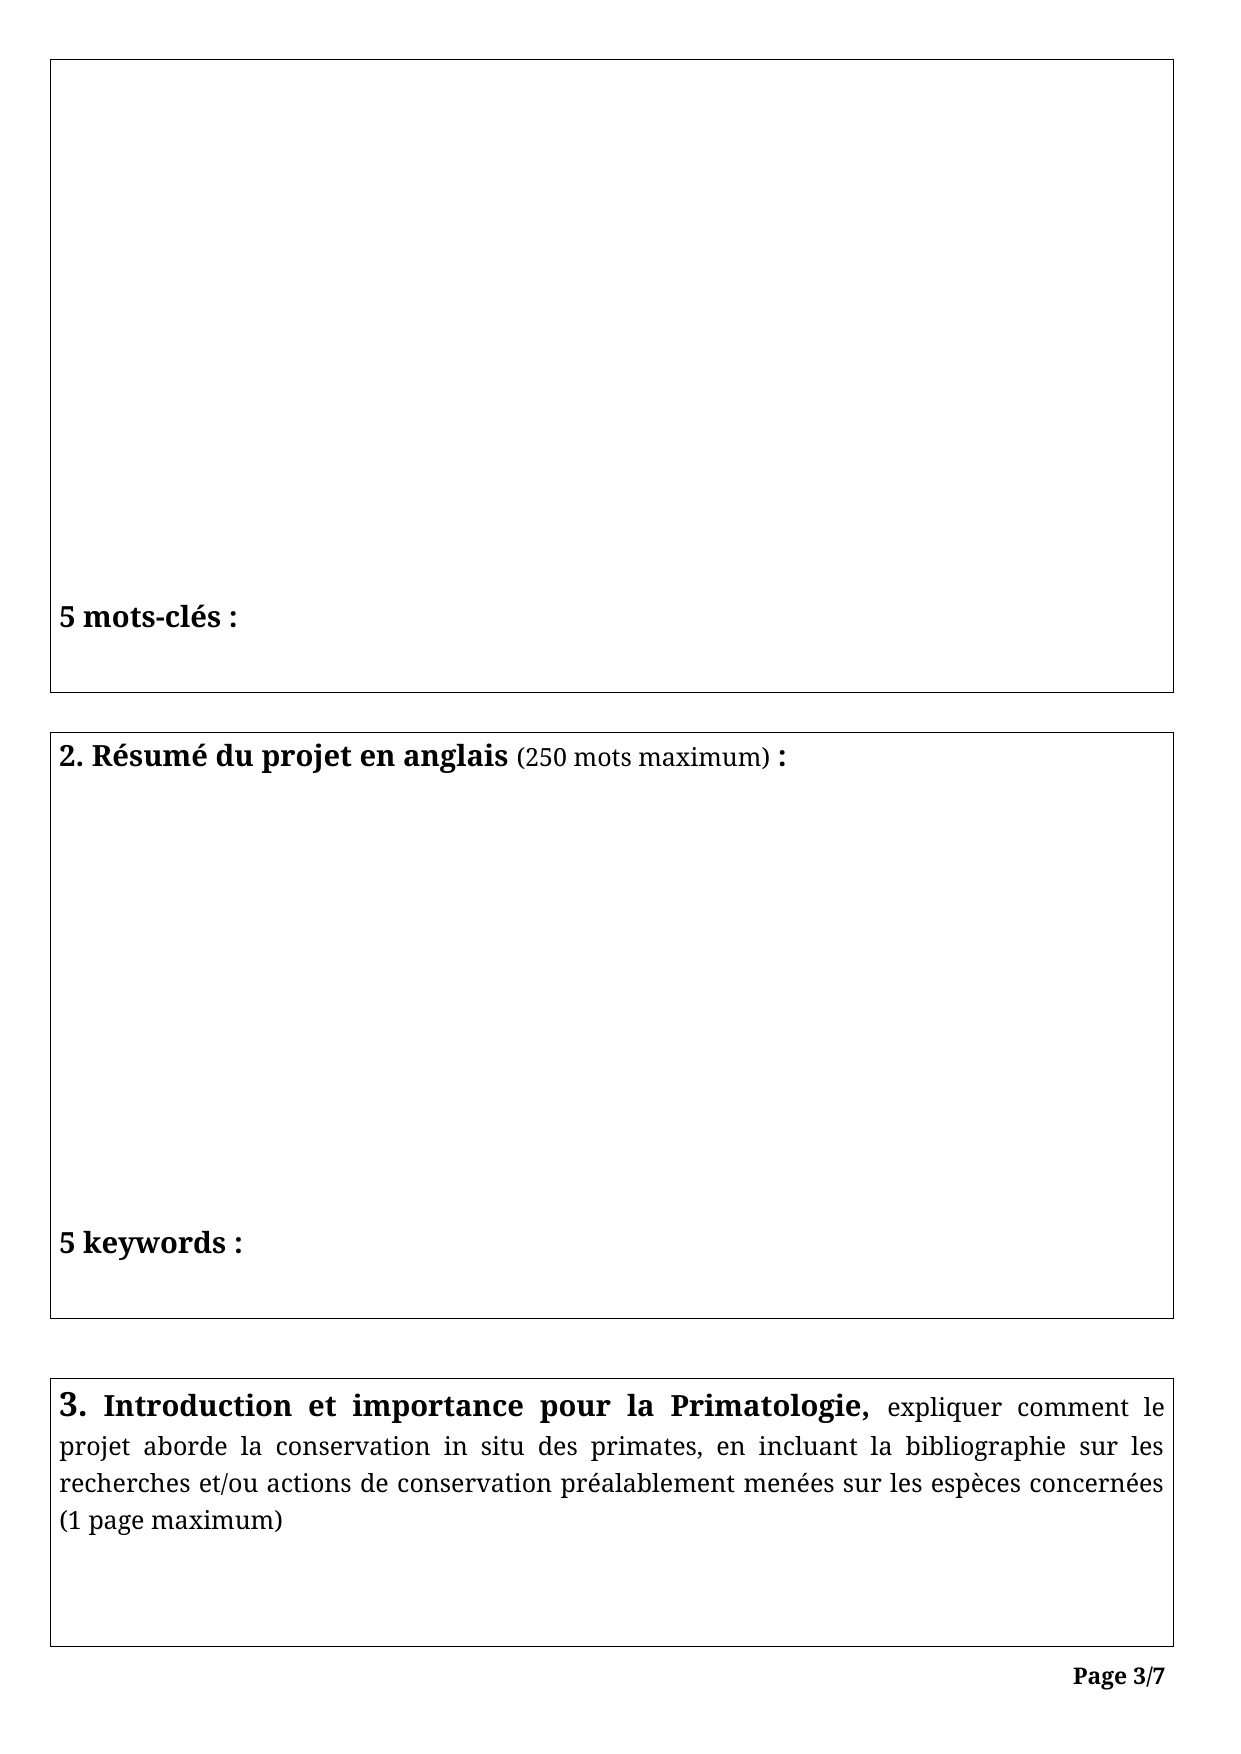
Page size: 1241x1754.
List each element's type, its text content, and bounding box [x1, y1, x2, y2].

text 3. Introduction et importance pour la Primatologie, expliquer comment le projet aborde la conservation in situ des primates, en incluant la bibliographie sur les recherches et/ou actions de conservation préalablement menées sur les espèces concernées (1 page maximum) [51, 1379, 1173, 1537]
text 5 mots-clés : [51, 593, 1173, 636]
text 2. Résumé du projet en anglais (250 mots maximum) : [51, 733, 1173, 775]
text 5 keywords : [51, 1219, 1173, 1262]
